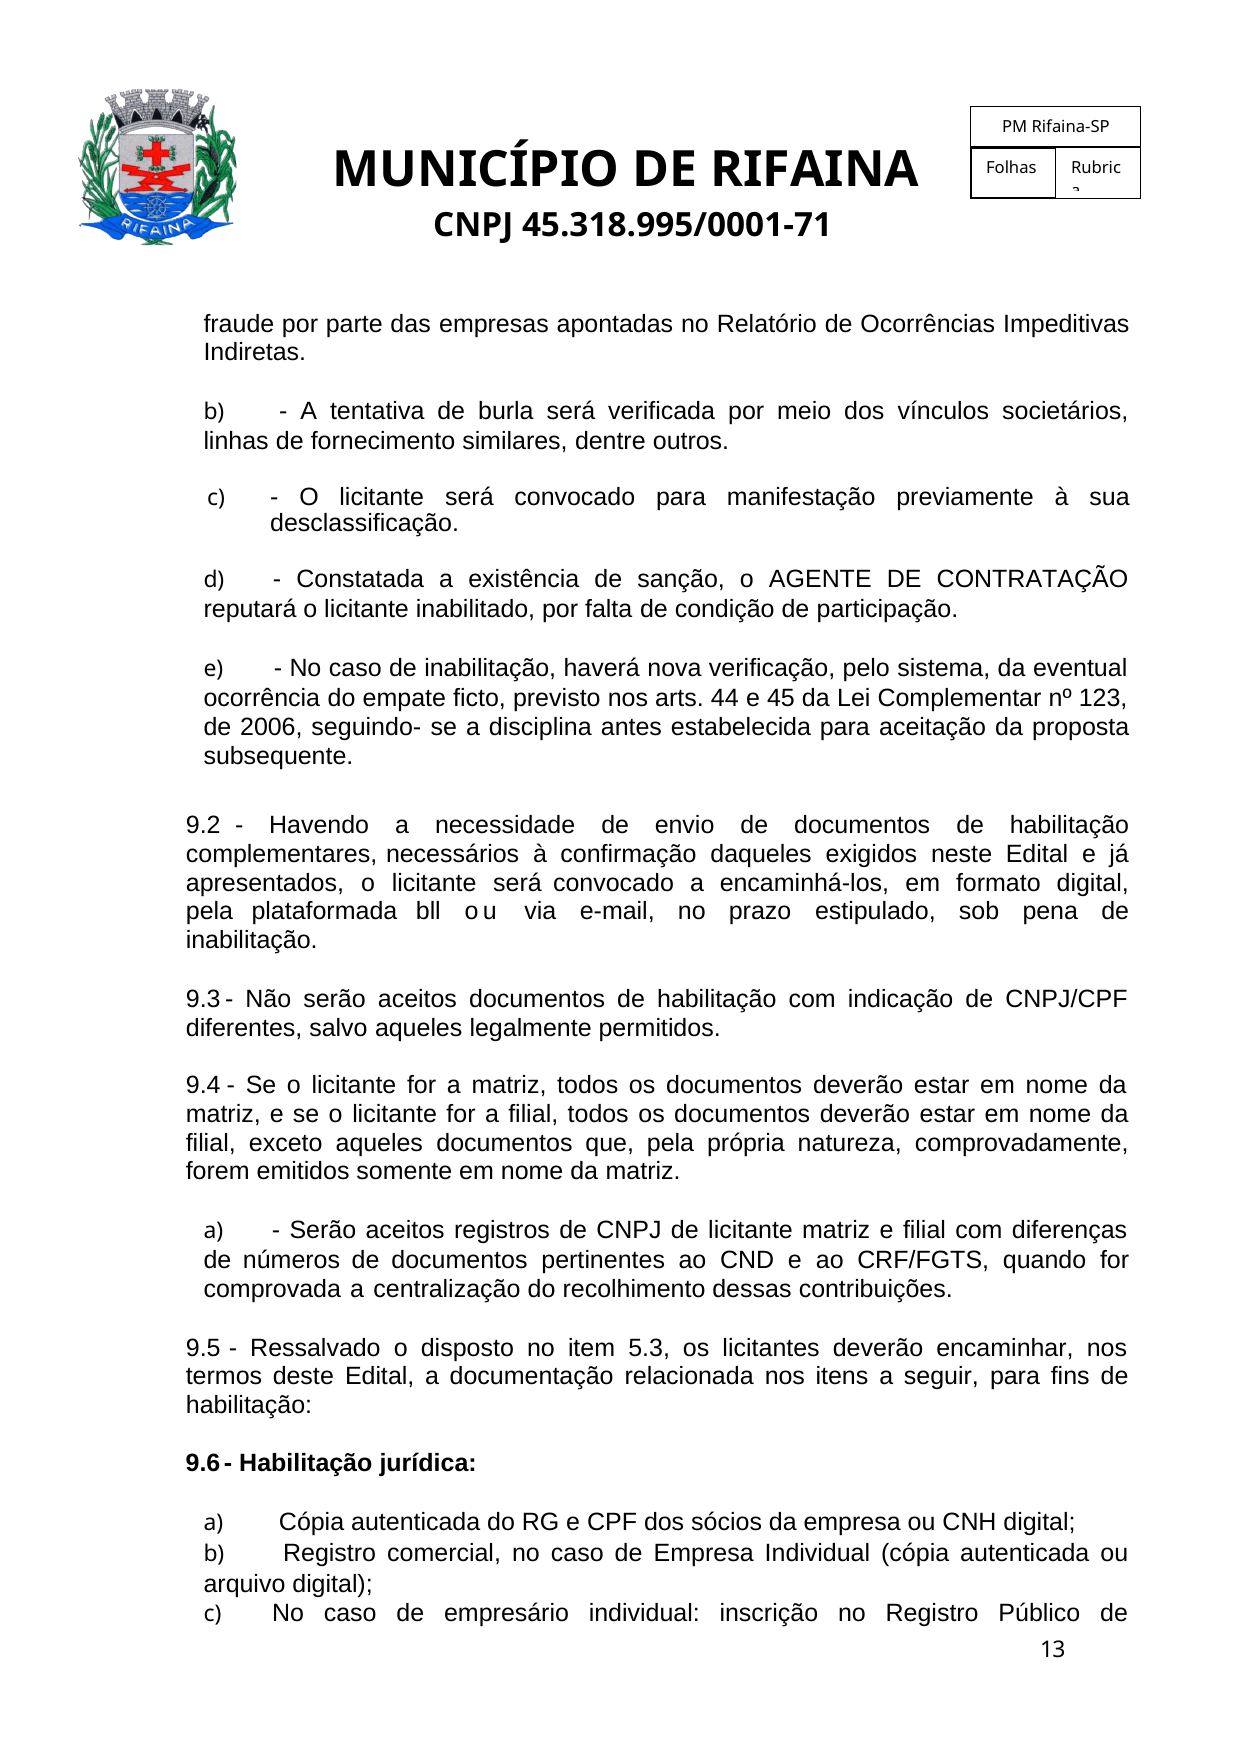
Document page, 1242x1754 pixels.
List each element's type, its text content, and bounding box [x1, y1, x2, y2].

list - Não serão aceitos documentos de habilitação com indicação de CNPJ/CPF diferentes, salvo aqueles legalmente permitidos. [186, 984, 1129, 1041]
list - Constatada a existência de sanção, o AGENTE DE CONTRATAÇÃO reputará o licitante inabilitado, por falta de condição de participação. [203, 563, 1129, 623]
picture [77, 86, 237, 246]
list - Se o licitante for a matriz, todos os documentos deverão estar em nome da matriz, e se o licitante for a filial, todos os documentos deverão estar em nome da filial, exceto aqueles documentos que, pela própria natureza, comprovadamente, forem emitidos somente em nome da matriz. [186, 1070, 1129, 1185]
list No caso de empresário individual: inscrição no Registro Público de Empresas Mercantis, a cargo da Junta Comercial da respectiva sede; [203, 1597, 1129, 1629]
list Cópia autenticada do RG e CPF dos sócios da empresa ou CNH digital; [203, 1506, 1129, 1537]
list - Ressalvado o disposto no item 5.3, os licitantes deverão encaminhar, nos termos deste Edital, a documentação relacionada nos itens a seguir, para fins de habilitação: [186, 1332, 1129, 1419]
subtitle - Habilitação jurídica: [185, 1448, 1129, 1477]
list - Havendo a necessidade de envio de documentos de habilitação complementares, necessários à confirmação daqueles exigidos neste Edital e já apresentados, o licitante será convocado a encaminhá-los, em formato digital, pela plataformada bll ou via e-mail, no prazo estipulado, sob pena de inabilitação. [186, 810, 1129, 954]
list - A tentativa de burla será verificada por meio dos vínculos societários, linhas de fornecimento similares, dentre outros. [203, 395, 1129, 455]
list - No caso de inabilitação, haverá nova verificação, pelo sistema, da eventual ocorrência do empate ficto, previsto nos arts. 44 e 45 da Lei Complementar nº 123, de 2006, seguindo- se a disciplina antes estabelecida para aceitação da proposta subsequente. [203, 652, 1129, 769]
list - Serão aceitos registros de CNPJ de licitante matriz e filial com diferenças de números de documentos pertinentes ao CND e ao CRF/FGTS, quando for comprovada a centralização do recolhimento dessas contribuições. [203, 1214, 1129, 1303]
list Registro comercial, no caso de Empresa Individual (cópia autenticada ou arquivo digital); [203, 1537, 1129, 1597]
list - O licitante será convocado para manifestação previamente à sua desclassificação. [207, 484, 1129, 536]
